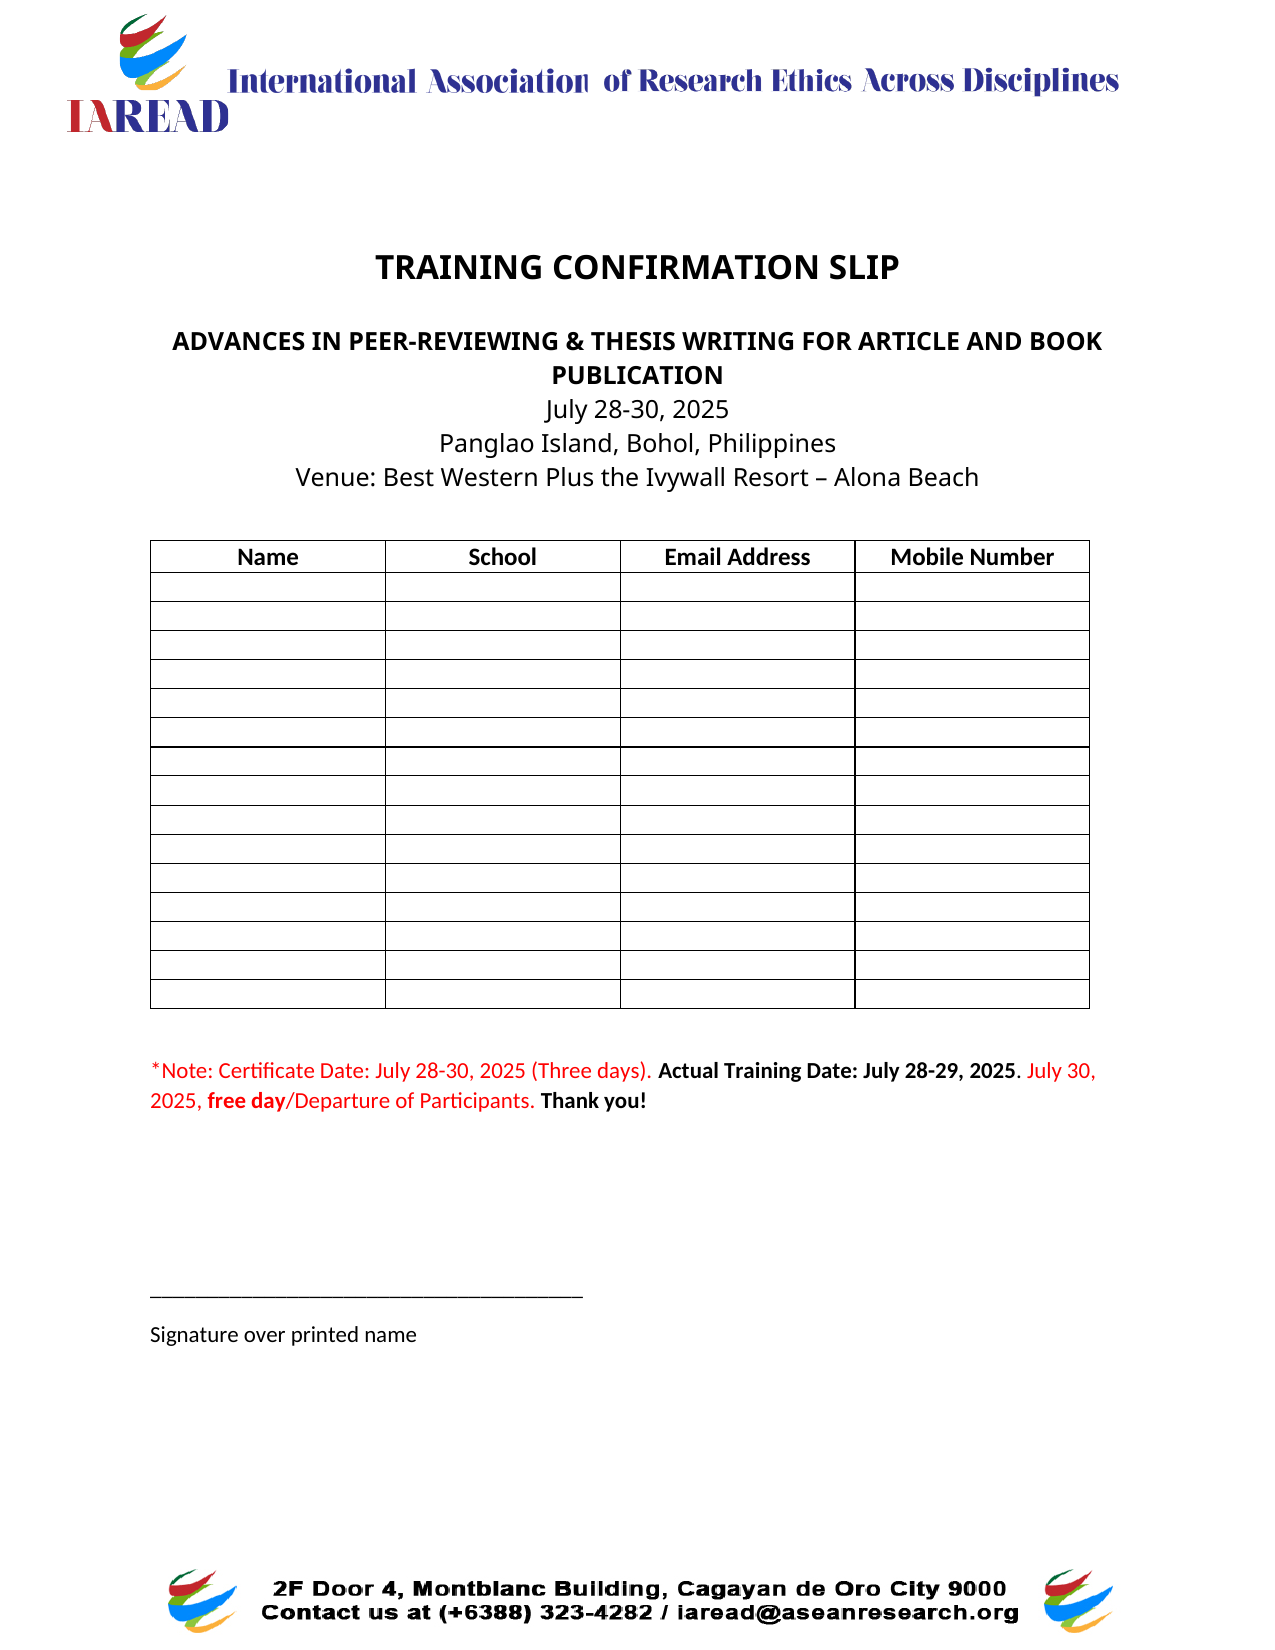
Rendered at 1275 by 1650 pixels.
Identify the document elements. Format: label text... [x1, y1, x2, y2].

table_cell [151, 893, 385, 921]
table_cell [386, 718, 620, 746]
table_cell [621, 864, 854, 892]
table_cell [856, 602, 1089, 630]
table_cell [151, 864, 385, 892]
table_cell [856, 748, 1089, 775]
table_cell [151, 980, 385, 1008]
table_cell [856, 573, 1089, 601]
picture [857, 65, 1121, 97]
text ADVANCES IN PEER-REVIEWING & THESIS WRITING FOR ARTICLE AND BOOK PUBLICATION [150, 323, 1125, 391]
table_cell [856, 660, 1089, 688]
table_cell [151, 602, 385, 630]
table_cell [856, 922, 1089, 950]
table_cell [621, 893, 854, 921]
text July 28-30, 2025 [150, 391, 1125, 425]
table_cell [621, 631, 854, 659]
table_cell [621, 922, 854, 950]
table_header Mobile Number [856, 541, 1089, 572]
table_cell [386, 631, 620, 659]
text Panglao Island, Bohol, Philippines [150, 425, 1125, 459]
table_header Name [151, 541, 385, 572]
table_cell [386, 689, 620, 717]
table_cell [151, 660, 385, 688]
table_cell [856, 864, 1089, 892]
table_header Email Address [621, 541, 854, 572]
table_cell [386, 864, 620, 892]
table_cell [621, 573, 854, 601]
table_cell [151, 748, 385, 775]
table_cell [151, 806, 385, 833]
table_cell [621, 776, 854, 804]
table_cell [856, 980, 1089, 1008]
text ______________________________________ [150, 1273, 1125, 1302]
table_cell [856, 806, 1089, 833]
table_cell [856, 951, 1089, 979]
table_cell [386, 835, 620, 863]
picture [598, 65, 855, 97]
text Signature over printed name [150, 1320, 1125, 1348]
table_cell [856, 835, 1089, 863]
table_cell [151, 573, 385, 601]
table_cell [386, 980, 620, 1008]
table_cell [386, 776, 620, 804]
table_cell [856, 631, 1089, 659]
table_cell [151, 718, 385, 746]
table_cell [621, 602, 854, 630]
table_cell [151, 631, 385, 659]
table_cell [386, 602, 620, 630]
table_cell [856, 689, 1089, 717]
picture [150, 1554, 1125, 1647]
table_cell [856, 893, 1089, 921]
table_cell [621, 951, 854, 979]
table_cell [151, 951, 385, 979]
table_cell [386, 660, 620, 688]
table_cell [151, 776, 385, 804]
text Venue: Best Western Plus the Ivywall Resort – Alona Beach [150, 459, 1125, 493]
table_cell [151, 835, 385, 863]
table_cell [386, 893, 620, 921]
table_cell [386, 951, 620, 979]
table_cell [386, 573, 620, 601]
table_cell [621, 748, 854, 775]
table_cell [856, 776, 1089, 804]
picture [118, 13, 188, 89]
picture [65, 99, 228, 134]
table_cell [621, 835, 854, 863]
table_cell [621, 806, 854, 833]
table_cell [386, 922, 620, 950]
table_cell [151, 922, 385, 950]
table_cell [386, 748, 620, 775]
table_cell [621, 660, 854, 688]
text TRAINING CONFIRMATION SLIP [150, 244, 1125, 289]
picture [225, 65, 588, 97]
table_cell [856, 718, 1089, 746]
table_cell [621, 980, 854, 1008]
table_header School [386, 541, 620, 572]
table_cell [151, 689, 385, 717]
table_cell [621, 718, 854, 746]
table_cell [621, 689, 854, 717]
text *Note: Certificate Date: July 28-30, 2025 (Three days). Actual Training Date: July 28-29, 2025. July 30, 2025, free day/Departure of Participants. Thank you! [150, 1056, 1125, 1114]
table_cell [386, 806, 620, 833]
